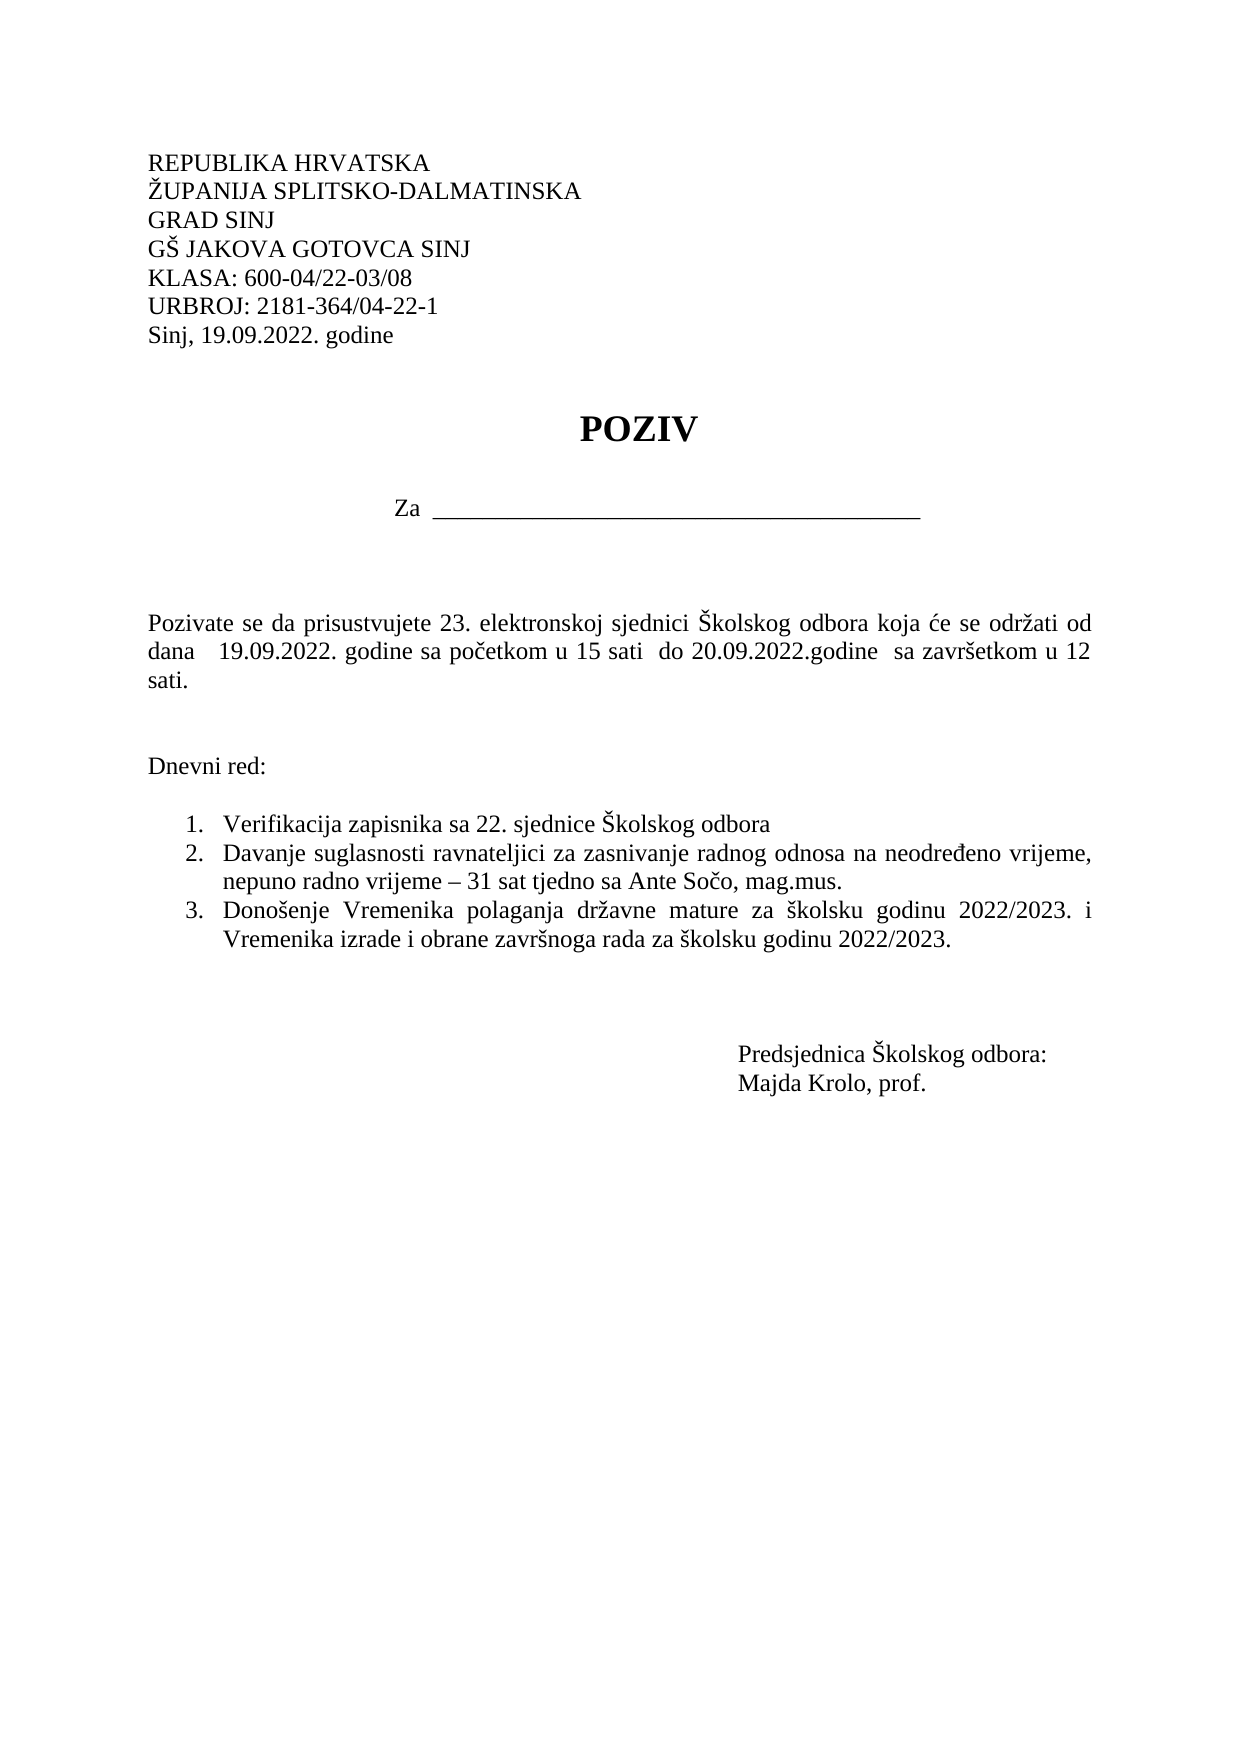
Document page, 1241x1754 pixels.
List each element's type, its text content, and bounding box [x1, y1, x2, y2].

text REPUBLIKA HRVATSKA [148, 148, 1093, 176]
list Donošenje Vremenika polaganja državne mature za školsku godinu 2022/2023. i Vremenika izrade i obrane završnoga rada za školsku godinu 2022/2023. [185, 895, 1093, 953]
text Sinj, 19.09.2022. godine [148, 320, 1093, 349]
text Pozivate se da prisustvujete 23. elektronskoj sjednici Školskog odbora koja će se održati od dana 19.09.2022. godine sa početkom u 15 sati do 20.09.2022.godine sa završetkom u 12 sati. [148, 608, 1093, 694]
text GŠ JAKOVA GOTOVCA SINJ [148, 234, 1093, 263]
text POZIV [148, 406, 1093, 449]
text Predsjednica Školskog odbora: [148, 1039, 1093, 1068]
text Dnevni red: [148, 751, 1093, 780]
text Majda Krolo, prof. [148, 1068, 1093, 1096]
text ŽUPANIJA SPLITSKO-DALMATINSKA [148, 176, 1093, 205]
text KLASA: 600-04/22-03/08 [148, 263, 1093, 291]
text URBROJ: 2181-364/04-22-1 [148, 291, 1093, 320]
text GRAD SINJ [148, 205, 1093, 234]
list Verifikacija zapisnika sa 22. sjednice Školskog odbora [185, 809, 1093, 838]
text Za _______________________________________ [221, 493, 1093, 521]
list Davanje suglasnosti ravnateljici za zasnivanje radnog odnosa na neodređeno vrijeme, nepuno radno vrijeme – 31 sat tjedno sa Ante Sočo, mag.mus. [185, 838, 1093, 895]
